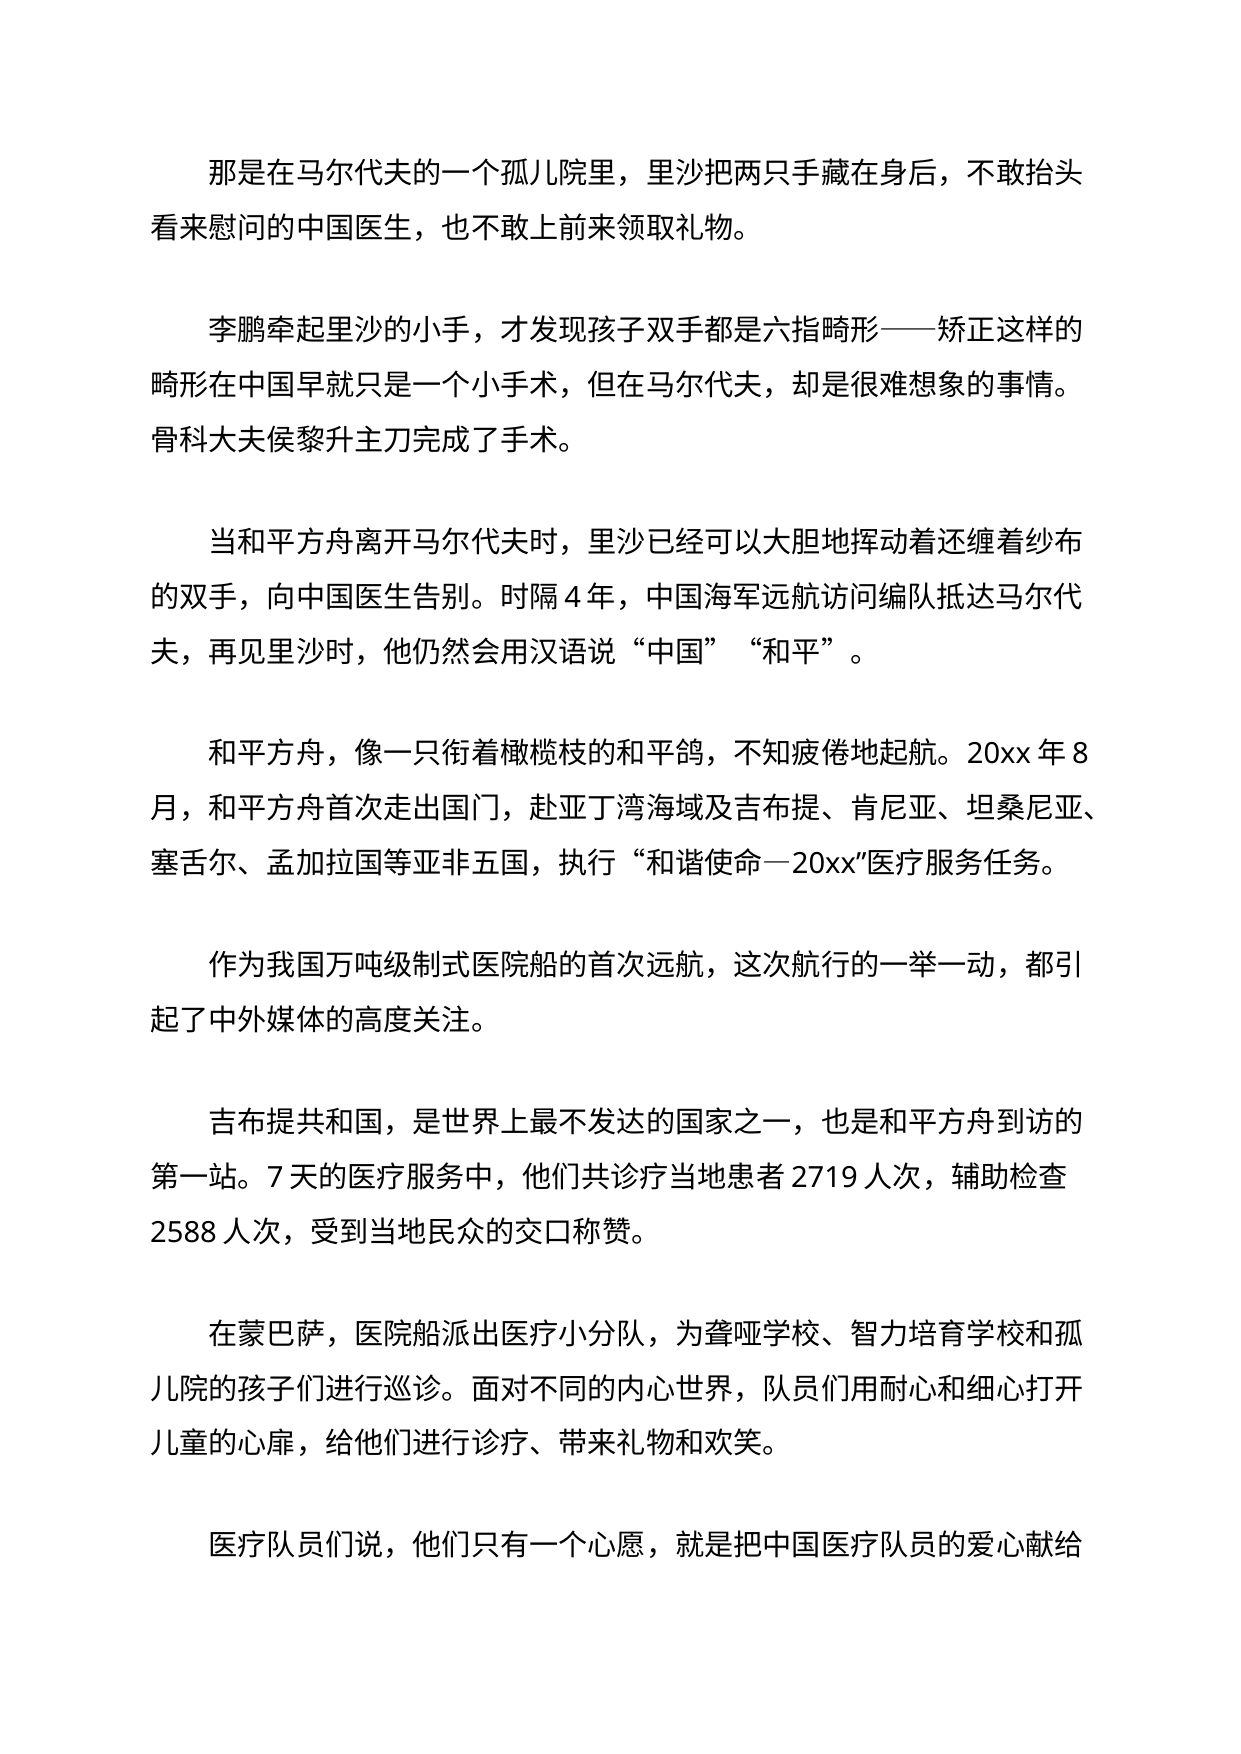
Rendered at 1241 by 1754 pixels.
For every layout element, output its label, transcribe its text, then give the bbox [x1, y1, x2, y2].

text 在蒙巴萨，医院船派出医疗小分队，为聋哑学校、智力培育学校和孤儿院的孩子们进行巡诊。面对不同的内心世界，队员们用耐心和细心打开儿童的心扉，给他们进行诊疗、带来礼物和欢笑。 [150, 1310, 1090, 1462]
text 那是在马尔代夫的一个孤儿院里，里沙把两只手藏在身后，不敢抬头看来慰问的中国医生，也不敢上前来领取礼物。 [150, 150, 1090, 247]
text 当和平方舟离开马尔代夫时，里沙已经可以大胆地挥动着还缠着纱布的双手，向中国医生告别。时隔4年，中国海军远航访问编队抵达马尔代夫，再见里沙时，他仍然会用汉语说“中国”“和平”。 [150, 518, 1090, 670]
text 吉布提共和国，是世界上最不发达的国家之一，也是和平方舟到访的第一站。7天的医疗服务中，他们共诊疗当地患者2719人次，辅助检查2588人次，受到当地民众的交口称赞。 [150, 1098, 1090, 1251]
text 作为我国万吨级制式医院船的首次远航，这次航行的一举一动，都引起了中外媒体的高度关注。 [150, 942, 1090, 1039]
text 李鹏牵起里沙的小手，才发现孩子双手都是六指畸形——矫正这样的畸形在中国早就只是一个小手术，但在马尔代夫，却是很难想象的事情。骨科大夫侯黎升主刀完成了手术。 [150, 307, 1090, 459]
text 和平方舟，像一只衔着橄榄枝的和平鸽，不知疲倦地起航。20xx年8月，和平方舟首次走出国门，赴亚丁湾海域及吉布提、肯尼亚、坦桑尼亚、塞舌尔、孟加拉国等亚非五国，执行“和谐使命—20xx”医疗服务任务。 [150, 730, 1090, 882]
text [150, 1522, 1090, 1564]
